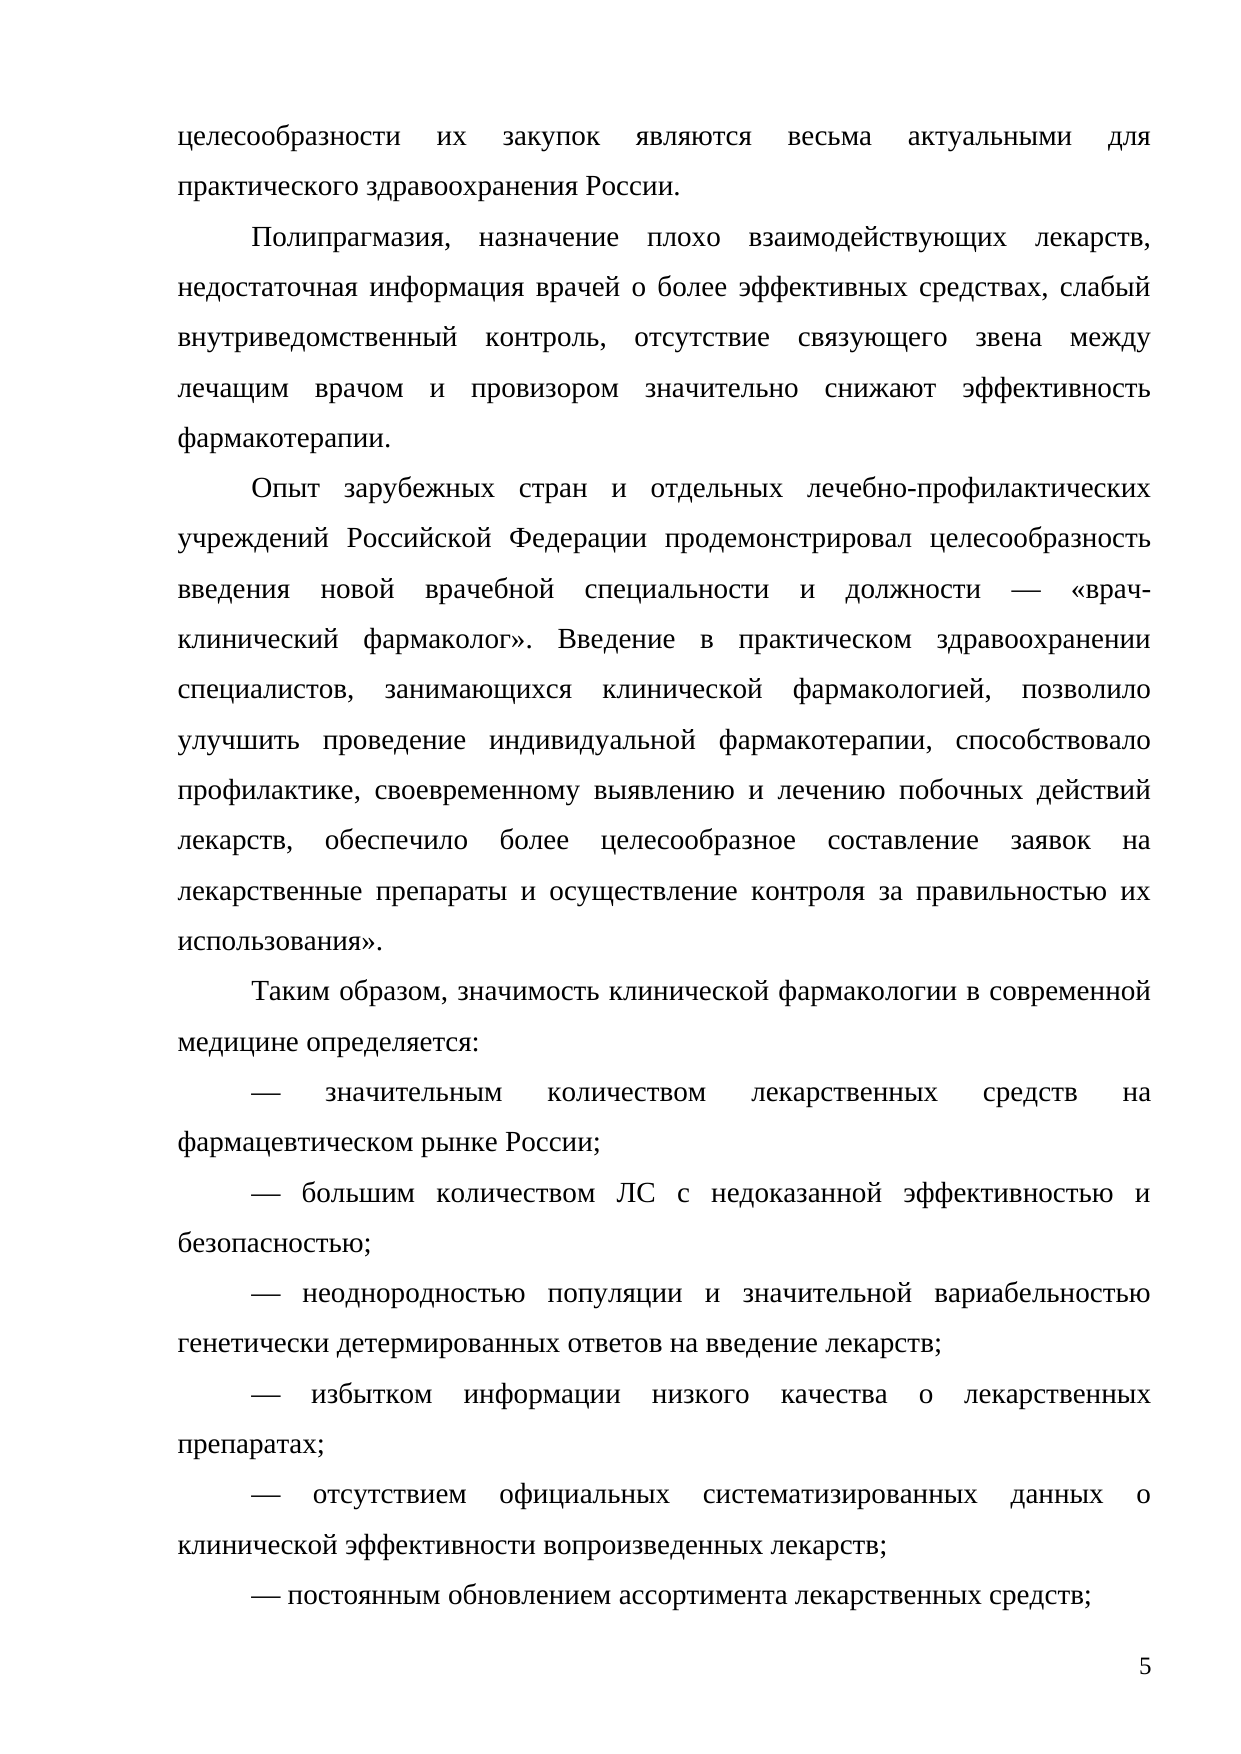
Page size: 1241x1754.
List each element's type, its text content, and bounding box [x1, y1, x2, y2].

text — постоянным обновлением ассортимента лекарственных средств; [177, 1577, 1152, 1611]
text Таким образом, значимость клинической фармакологии в современной медицине определяется: [177, 973, 1152, 1057]
text Опыт зарубежных стран и отдельных лечебно-профилактических учреждений Российской Федерации продемонстрировал целесообразность введения новой врачебной специальности и должности — «врач-клинический фармаколог». Введение в практическом здравоохранении специалистов, занимающихся клинической фармакологией, позволило улучшить проведение индивидуальной фармакотерапии, способствовало профилактике, своевременному выявлению и лечению побочных действий лекарств, обеспечило более целесообразное составление заявок на лекарственные препараты и осуществление контроля за правильностью их использования». [177, 470, 1152, 957]
text — неоднородностью популяции и значительной вариабельностью генетически детермированных ответов на введение лекарств; [177, 1275, 1152, 1359]
text Полипрагмазия, назначение плохо взаимодействующих лекарств, недостаточная информация врачей о более эффективных средствах, слабый внутриведомственный контроль, отсутствие связующего звена между лечащим врачом и провизором значительно снижают эффективность фармакотерапии. [177, 219, 1152, 453]
text — значительным количеством лекарственных средств на фармацевтическом рынке России; [177, 1074, 1152, 1158]
text — большим количеством ЛС с недоказанной эффективностью и безопасностью; [177, 1175, 1152, 1258]
text — избытком информации низкого качества о лекарственных препаратах; [177, 1376, 1152, 1460]
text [177, 118, 1152, 202]
text — отсутствием официальных систематизированных данных о клинической эффективности вопроизведенных лекарств; [177, 1477, 1152, 1560]
